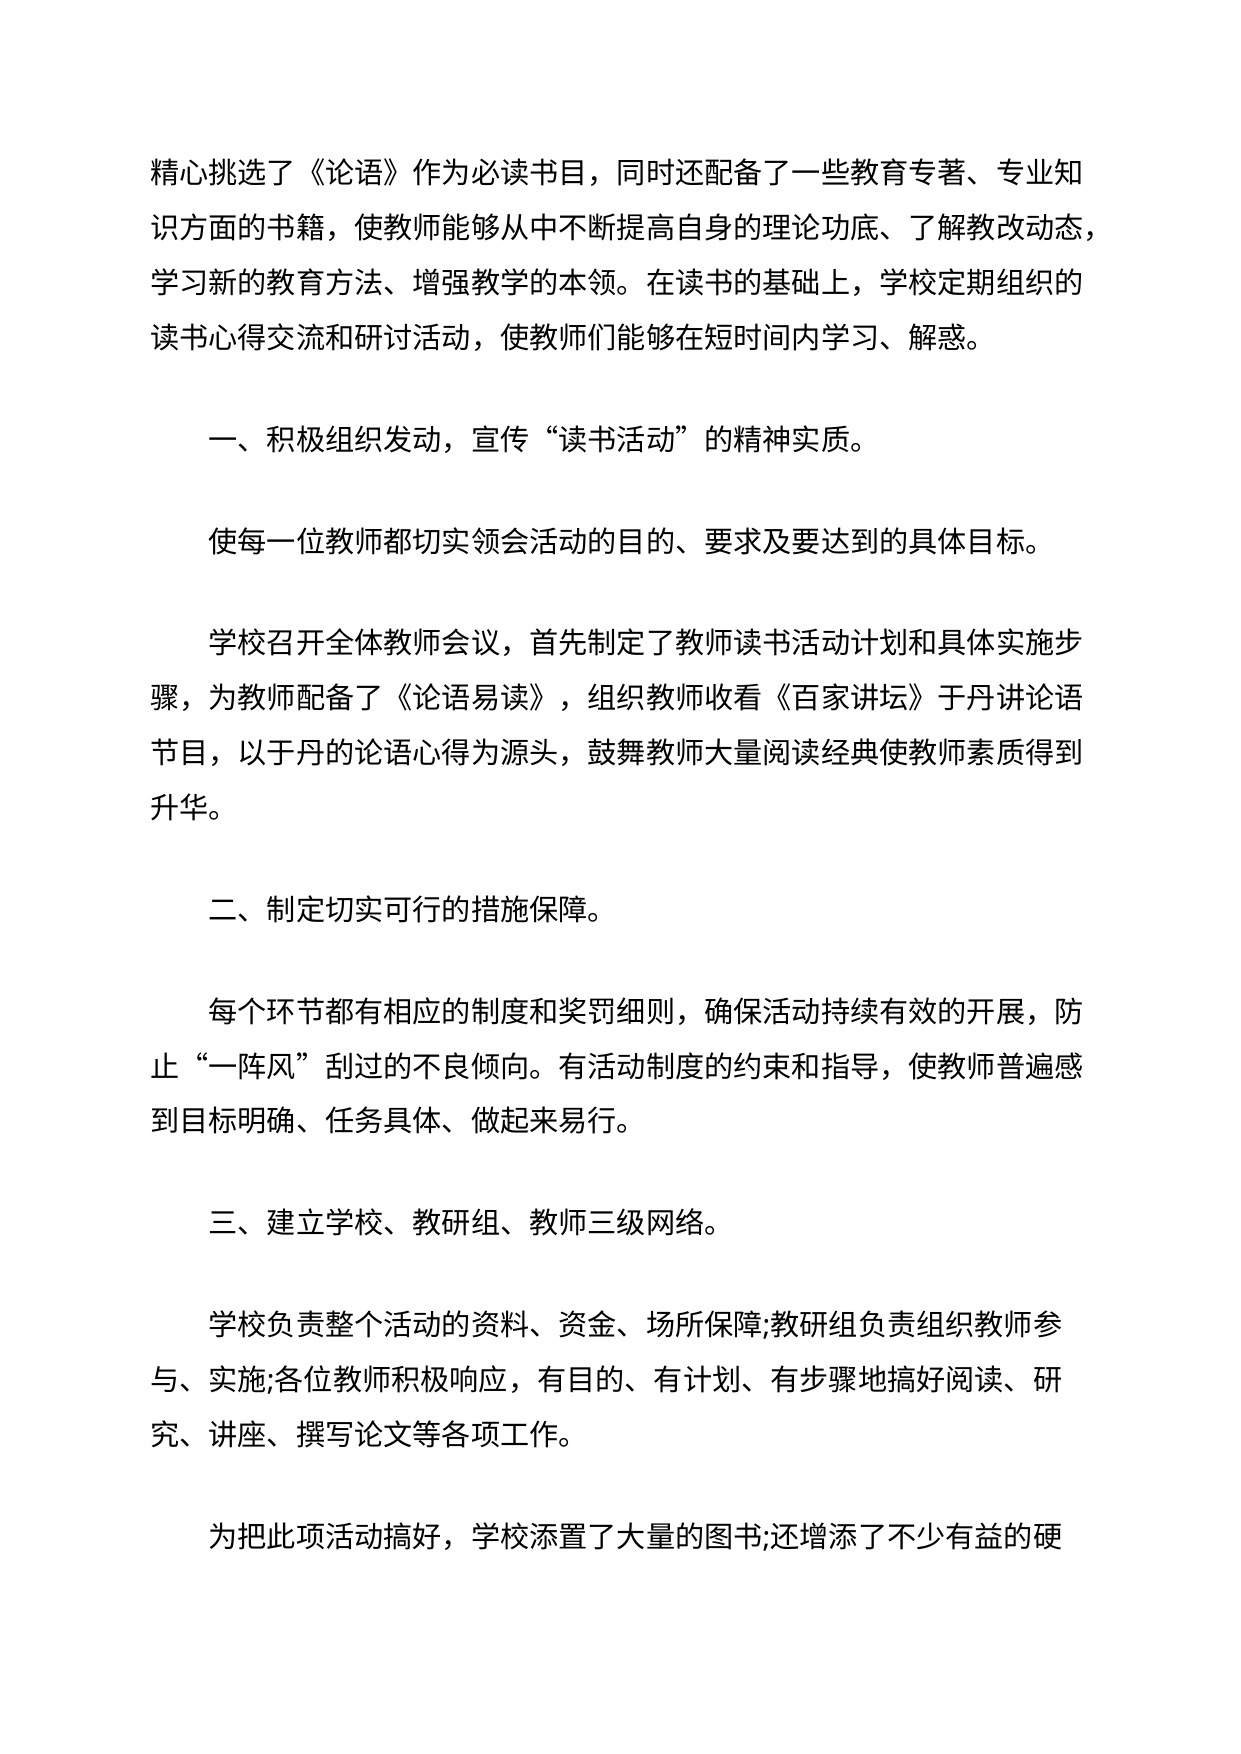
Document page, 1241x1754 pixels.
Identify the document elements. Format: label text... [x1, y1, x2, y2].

text 每个环节都有相应的制度和奖罚细则，确保活动持续有效的开展，防止“一阵风”刮过的不良倾向。有活动制度的约束和指导，使教师普遍感到目标明确、任务具体、做起来易行。 [150, 988, 1090, 1140]
text 学校召开全体教师会议，首先制定了教师读书活动计划和具体实施步骤，为教师配备了《论语易读》，组织教师收看《百家讲坛》于丹讲论语节目，以于丹的论语心得为源头，鼓舞教师大量阅读经典使教师素质得到升华。 [150, 620, 1090, 827]
text 学校负责整个活动的资料、资金、场所保障;教研组负责组织教师参与、实施;各位教师积极响应，有目的、有计划、有步骤地搞好阅读、研究、讲座、撰写论文等各项工作。 [150, 1302, 1090, 1454]
text 使每一位教师都切实领会活动的目的、要求及要达到的具体目标。 [150, 518, 1090, 561]
text 一、积极组织发动，宣传“读书活动”的精神实质。 [150, 416, 1090, 459]
text 二、制定切实可行的措施保障。 [150, 886, 1090, 929]
text 三、建立学校、教研组、教师三级网络。 [150, 1200, 1090, 1242]
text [150, 1513, 1090, 1556]
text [150, 150, 1090, 357]
